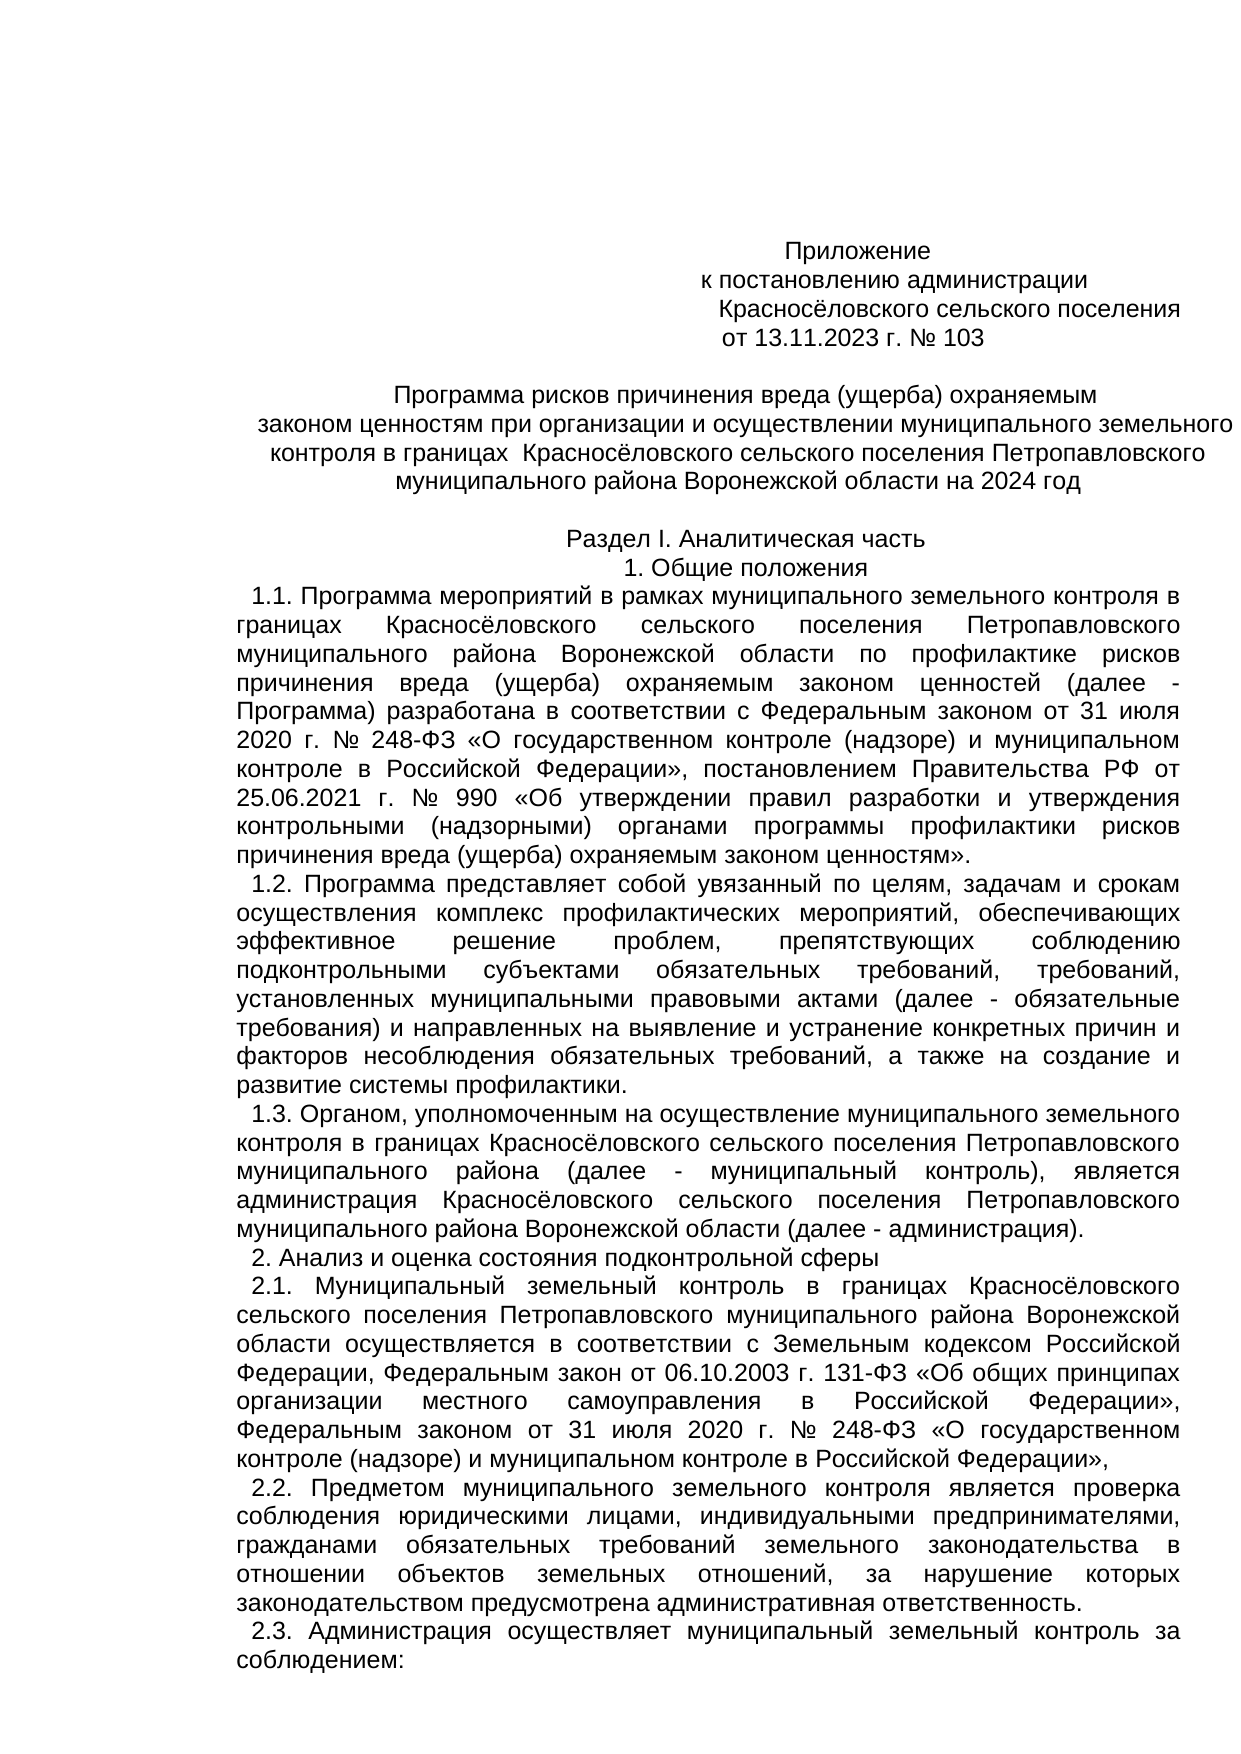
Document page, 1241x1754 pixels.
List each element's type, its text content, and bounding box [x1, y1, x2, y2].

text 1.2. Программа представляет собой увязанный по целям, задачам и срокам осуществления комплекс профилактических мероприятий, обеспечивающих эффективное решение проблем, препятствующих соблюдению подконтрольными субъектами обязательных требований, требований, установленных муниципальными правовыми актами (далее - обязательные требования) и направленных на выявление и устранение конкретных причин и факторов несоблюдения обязательных требований, а также на создание и развитие системы профилактики. [236, 869, 1181, 1099]
text 1.3. Органом, уполномоченным на осуществление муниципального земельного контроля в границах Красносёловского сельского поселения Петропавловского муниципального района (далее - муниципальный контроль), является администрация Красносёловского сельского поселения Петропавловского муниципального района Воронежской области (далее - администрация). [236, 1099, 1181, 1242]
text 1.1. Программа мероприятий в рамках муниципального земельного контроля в границах Красносёловского сельского поселения Петропавловского муниципального района Воронежской области по профилактике рисков причинения вреда (ущерба) охраняемым законом ценностей (далее - Программа) разработана в соответствии с Федеральным законом от 31 июля 2020 г. № 248-ФЗ «О государственном контроле (надзоре) и муниципальном контроле в Российской Федерации», постановлением Правительства РФ от 25.06.2021 г. № 990 «Об утверждении правил разработки и утверждения контрольными (надзорными) органами программы профилактики рисков причинения вреда (ущерба) охраняемым законом ценностям». [236, 581, 1181, 869]
text Программа рисков причинения вреда (ущерба) охраняемым [177, 380, 1181, 409]
text Приложение [236, 236, 1167, 265]
text к постановлению администрации [177, 265, 1181, 294]
text от 13.11.2023 г. № 103 [177, 322, 1181, 351]
text 1. Общие положения [177, 552, 1181, 581]
text 2. Анализ и оценка состояния подконтрольной сферы [177, 1242, 1181, 1271]
text законом ценностям при организации и осуществлении муниципального земельного контроля в границах Красносёловского сельского поселения Петропавловского муниципального района Воронежской области на 2024 год [177, 409, 1181, 495]
text 2.1. Муниципальный земельный контроль в границах Красносёловского сельского поселения Петропавловского муниципального района Воронежской области осуществляется в соответствии с Земельным кодексом Российской Федерации, Федеральным закон от 06.10.2003 г. 131-ФЗ «Об общих принципах организации местного самоуправления в Российской Федерации», Федеральным законом от 31 июля 2020 г. № 248-ФЗ «О государственном контроле (надзоре) и муниципальном контроле в Российской Федерации», [236, 1271, 1181, 1472]
text Раздел I. Аналитическая часть [177, 524, 1181, 552]
text 2.3. Администрация осуществляет муниципальный земельный контроль за соблюдением: [236, 1616, 1181, 1674]
text Красносёловского сельского поселения [236, 294, 1181, 322]
text 2.2. Предметом муниципального земельного контроля является проверка соблюдения юридическими лицами, индивидуальными предпринимателями, гражданами обязательных требований земельного законодательства в отношении объектов земельных отношений, за нарушение которых законодательством предусмотрена административная ответственность. [236, 1472, 1181, 1616]
